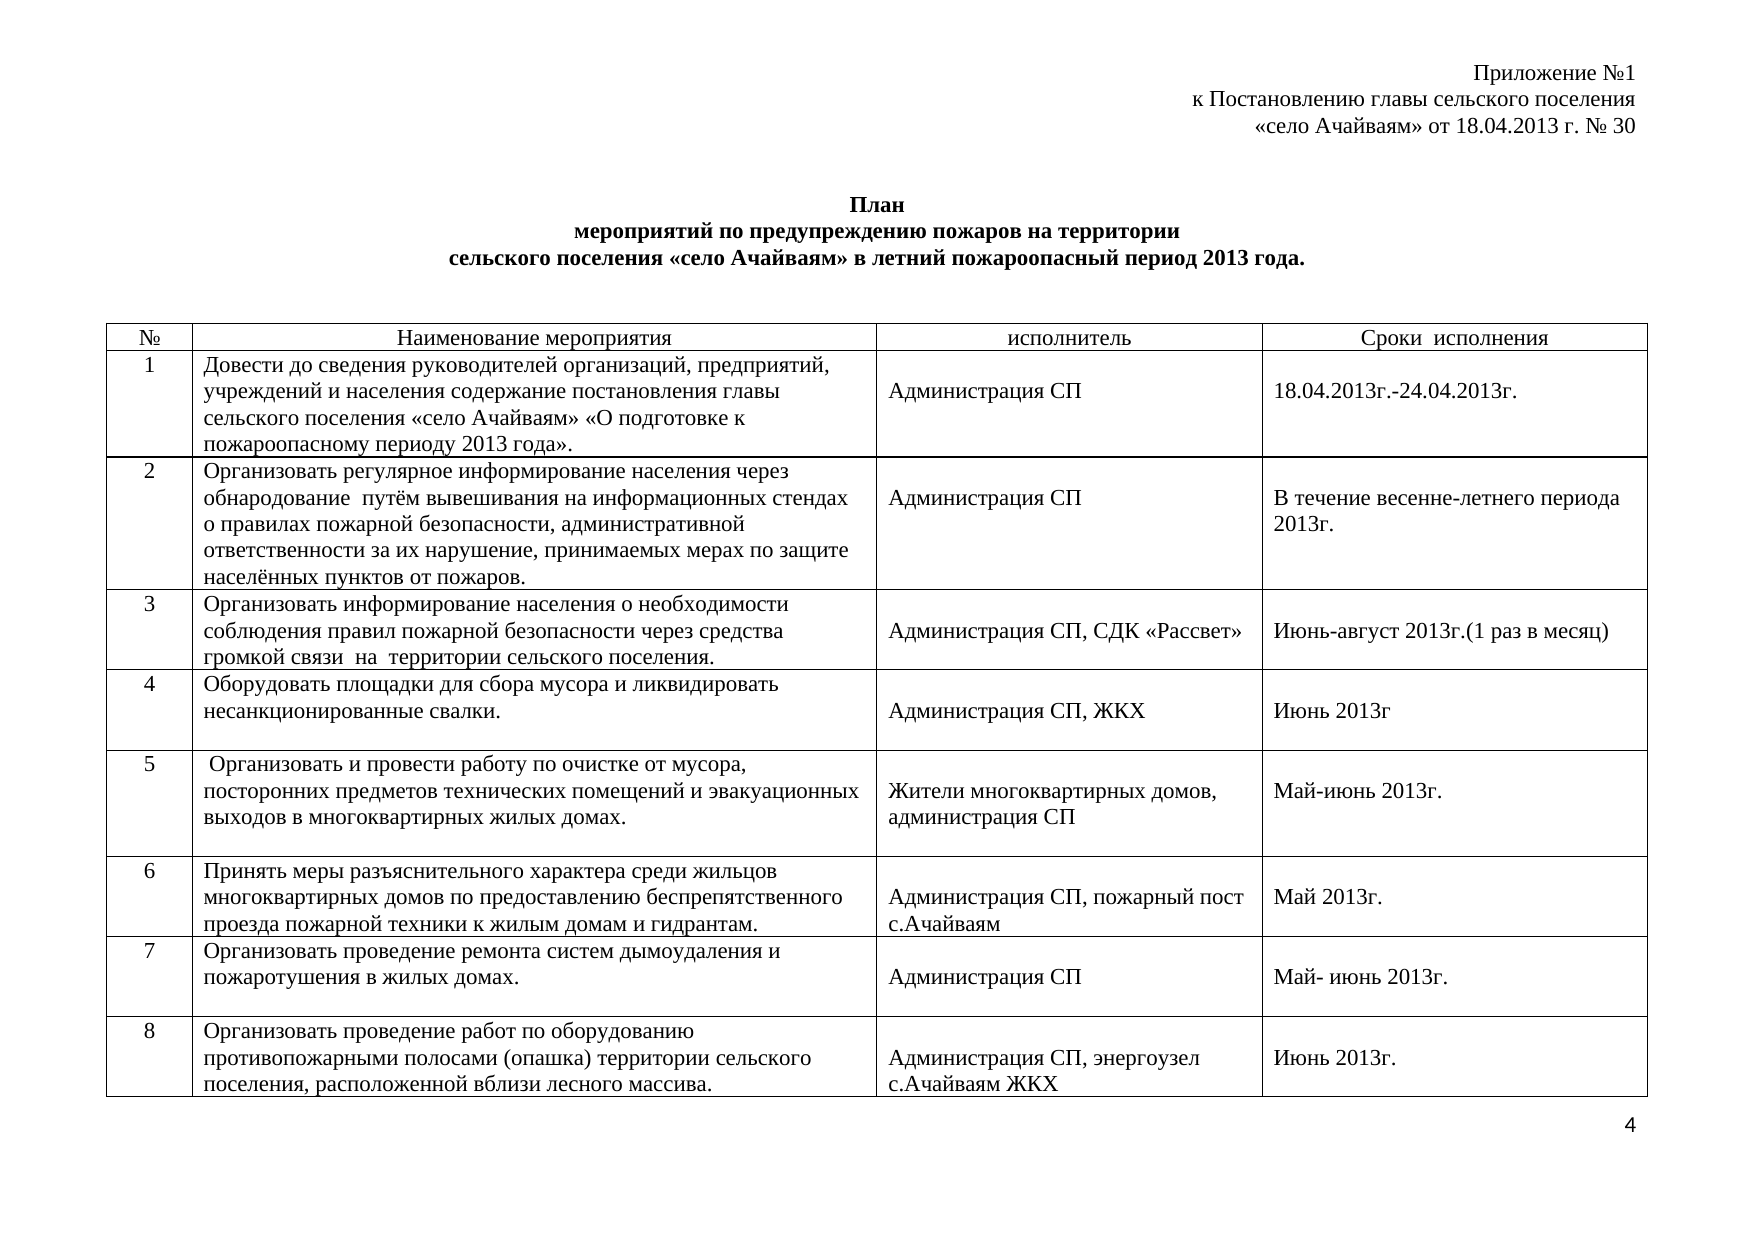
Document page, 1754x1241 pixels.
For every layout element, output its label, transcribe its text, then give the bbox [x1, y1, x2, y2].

text План [118, 191, 1636, 217]
text Приложение №1 [118, 59, 1636, 85]
table_cell Принять меры разъяснительного характера среди жильцов многоквартирных домов по предоставлению беспрепятственного проезда пожарной техники к жилым домам и гидрантам. [193, 857, 876, 936]
text мероприятий по предупреждению пожаров на территории [118, 217, 1636, 243]
table_cell 7 [107, 937, 192, 1016]
table_cell Май- июнь 2013г. [1263, 937, 1647, 1016]
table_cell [877, 1017, 1262, 1096]
text к Постановлению главы сельского поселения [118, 85, 1636, 112]
table_cell 18.04.2013г.-24.04.2013г. [1263, 351, 1647, 456]
table_cell Администрация СП, ЖКХ [877, 670, 1262, 749]
table_cell Май 2013г. [1263, 857, 1647, 936]
table_cell Администрация СП [877, 937, 1262, 1016]
table_cell Администрация СП [877, 458, 1262, 589]
table_header Наименование мероприятия [193, 324, 876, 350]
table_cell 4 [107, 670, 192, 749]
table_cell Довести до сведения руководителей организаций, предприятий, учреждений и населения содержание постановления главы сельского поселения «село Ачайваям» «О подготовке к пожароопасному периоду 2013 года». [193, 351, 876, 456]
table_cell 1 [107, 351, 192, 456]
table_cell Администрация СП, пожарный пост с.Ачайваям [877, 857, 1262, 936]
table_cell 8 [107, 1017, 192, 1096]
table_cell Организовать проведение ремонта систем дымоудаления и пожаротушения в жилых домах. [193, 937, 876, 1016]
table_cell Июнь-август 2013г.(1 раз в месяц) [1263, 590, 1647, 669]
table_cell Жители многоквартирных домов, администрация СП [877, 751, 1262, 856]
table_header исполнитель [877, 324, 1262, 350]
table_header № [107, 324, 192, 350]
table_cell Июнь 2013г. [1263, 1017, 1647, 1096]
table_cell Июнь 2013г [1263, 670, 1647, 749]
table_cell Оборудовать площадки для сбора мусора и ликвидировать несанкционированные свалки. [193, 670, 876, 749]
text «село Ачайваям» от 18.04.2013 г. № 30 [118, 112, 1636, 138]
table_cell Администрация СП [877, 351, 1262, 456]
table_cell В течение весенне-летнего периода 2013г. [1263, 458, 1647, 589]
table_header Сроки исполнения [1263, 324, 1647, 350]
table_cell 5 [107, 751, 192, 856]
table_cell 3 [107, 590, 192, 669]
table_cell Организовать информирование населения о необходимости соблюдения правил пожарной безопасности через средства громкой связи на территории сельского поселения. [193, 590, 876, 669]
table_cell Администрация СП, СДК «Рассвет» [877, 590, 1262, 669]
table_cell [193, 1017, 876, 1096]
table_cell 2 [107, 458, 192, 589]
table_cell 6 [107, 857, 192, 936]
text сельского поселения «село Ачайваям» в летний пожароопасный период 2013 года. [118, 243, 1636, 270]
table_cell Организовать и провести работу по очистке от мусора, посторонних предметов технических помещений и эвакуационных выходов в многоквартирных жилых домах. [193, 751, 876, 856]
table_cell Май-июнь 2013г. [1263, 751, 1647, 856]
table_cell Организовать регулярное информирование населения через обнародование путём вывешивания на информационных стендах о правилах пожарной безопасности, административной ответственности за их нарушение, принимаемых мерах по защите населённых пунктов от пожаров. [193, 458, 876, 589]
